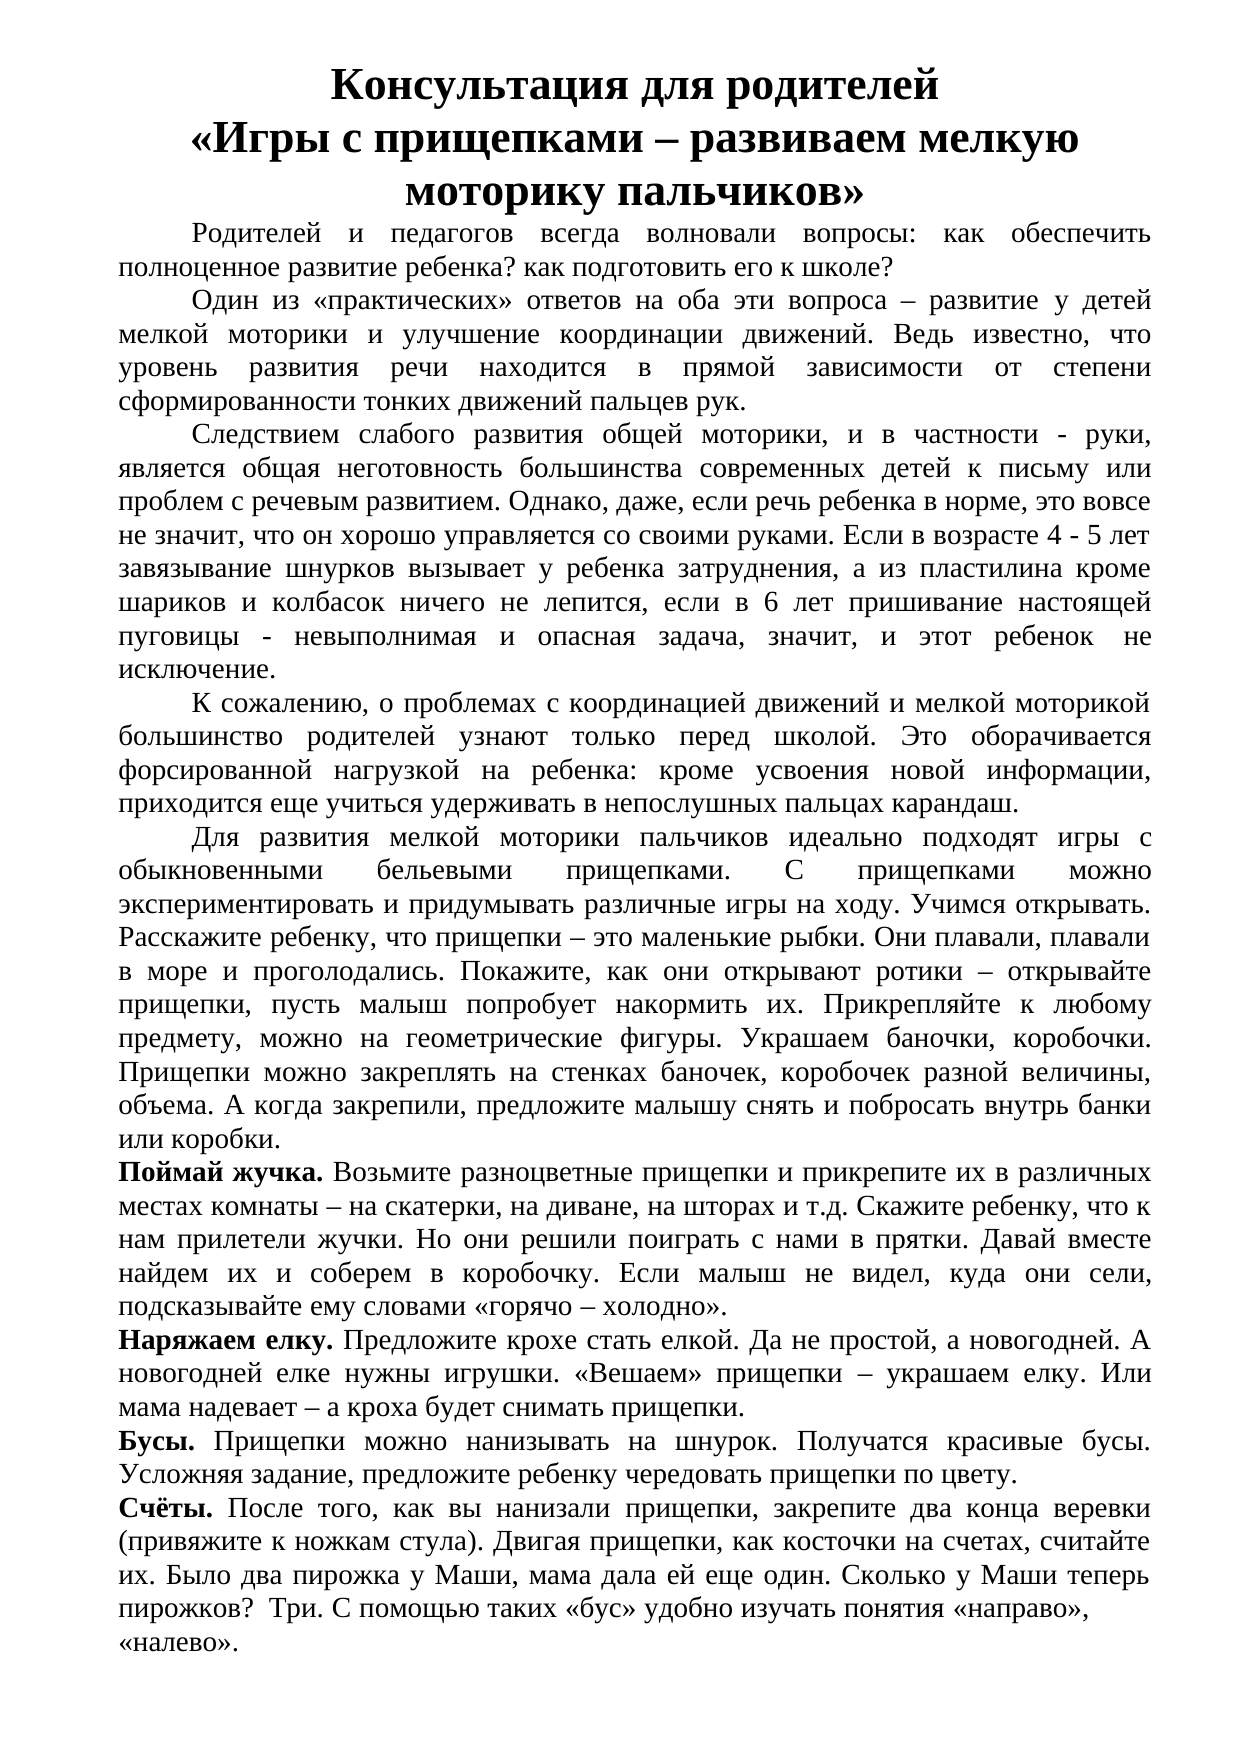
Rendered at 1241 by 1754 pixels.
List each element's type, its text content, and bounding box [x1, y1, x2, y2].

text Один из «практических» ответов на оба эти вопроса – развитие у детей мелкой моторики и улучшение координации движений. Ведь известно, что уровень развития речи находится в прямой зависимости от степени сформированности тонких движений пальцев рук. [118, 282, 1152, 416]
text К сожалению, о проблемах с координацией движений и мелкой моторикой большинство родителей узнают только перед школой. Это оборачивается форсированной нагрузкой на ребенка: кроме усвоения новой информации, приходится еще учиться удерживать в непослушных пальцах карандаш. [118, 685, 1151, 819]
text Счёты. После того, как вы нанизали прищепки, закрепите два конца веревки (привяжите к ножкам стула). Двигая прищепки, как косточки на счетах, считайте их. Было два пирожка у Маши, мама дала ей еще один. Сколько у Маши теперь пирожков? Три. С помощью таких «бус» удобно изучать понятия «направо», [118, 1490, 1151, 1624]
text Поймай жучка. Возьмите разноцветные прищепки и прикрепите их в различных местах комнаты – на скатерки, на диване, на шторах и т.д. Скажите ребенку, что к нам прилетели жучки. Но они решили поиграть с нами в прятки. Давай вместе найдем их и соберем в коробочку. Если малыш не видел, куда они сели, подсказывайте ему словами «горячо – холодно». [118, 1154, 1152, 1322]
text Родителей и педагогов всегда волновали вопросы: как обеспечить полноценное развитие ребенка? как подготовить его к школе? [118, 215, 1151, 282]
text Для развития мелкой моторики пальчиков идеально подходят игры с обыкновенными бельевыми прищепками. С прищепками можно экспериментировать и придумывать различные игры на ходу. Учимся открывать. Расскажите ребенку, что прищепки – это маленькие рыбки. Они плавали, плавали в море и проголодались. Покажите, как они открывают ротики – открывайте прищепки, пусть малыш попробует накормить их. Прикрепляйте к любому предмету, можно на геометрические фигуры. Украшаем баночки, коробочки. Прищепки можно закреплять на стенках баночек, коробочек разной величины, объема. А когда закрепили, предложите малышу снять и побросать внутрь банки или коробки. [118, 819, 1152, 1154]
title Консультация для родителей [189, 57, 1081, 109]
text Следствием слабого развития общей моторики, и в частности - руки, является общая неготовность большинства современных детей к письму или проблем с речевым развитием. Однако, даже, если речь ребенка в норме, это вовсе не значит, что он хорошо управляется со своими руками. Если в возрасте 4 - 5 лет завязывание шнурков вызывает у ребенка затруднения, а из пластилина кроме шариков и колбасок ничего не лепится, если в 6 лет пришивание настоящей пуговицы - невыполнимая и опасная задача, значит, и этот ребенок не исключение. [118, 416, 1152, 685]
text «налево». [118, 1624, 1163, 1657]
text Бусы. Прищепки можно нанизывать на шнурок. Получатся красивые бусы. Усложняя задание, предложите ребенку чередовать прищепки по цвету. [118, 1423, 1151, 1490]
title «Игры с прищепками – развиваем мелкую моторику пальчиков» [189, 110, 1081, 215]
text Наряжаем елку. Предложите крохе стать елкой. Да не простой, а новогодней. А новогодней елке нужны игрушки. «Вешаем» прищепки – украшаем елку. Или мама надевает – а кроха будет снимать прищепки. [118, 1322, 1152, 1423]
